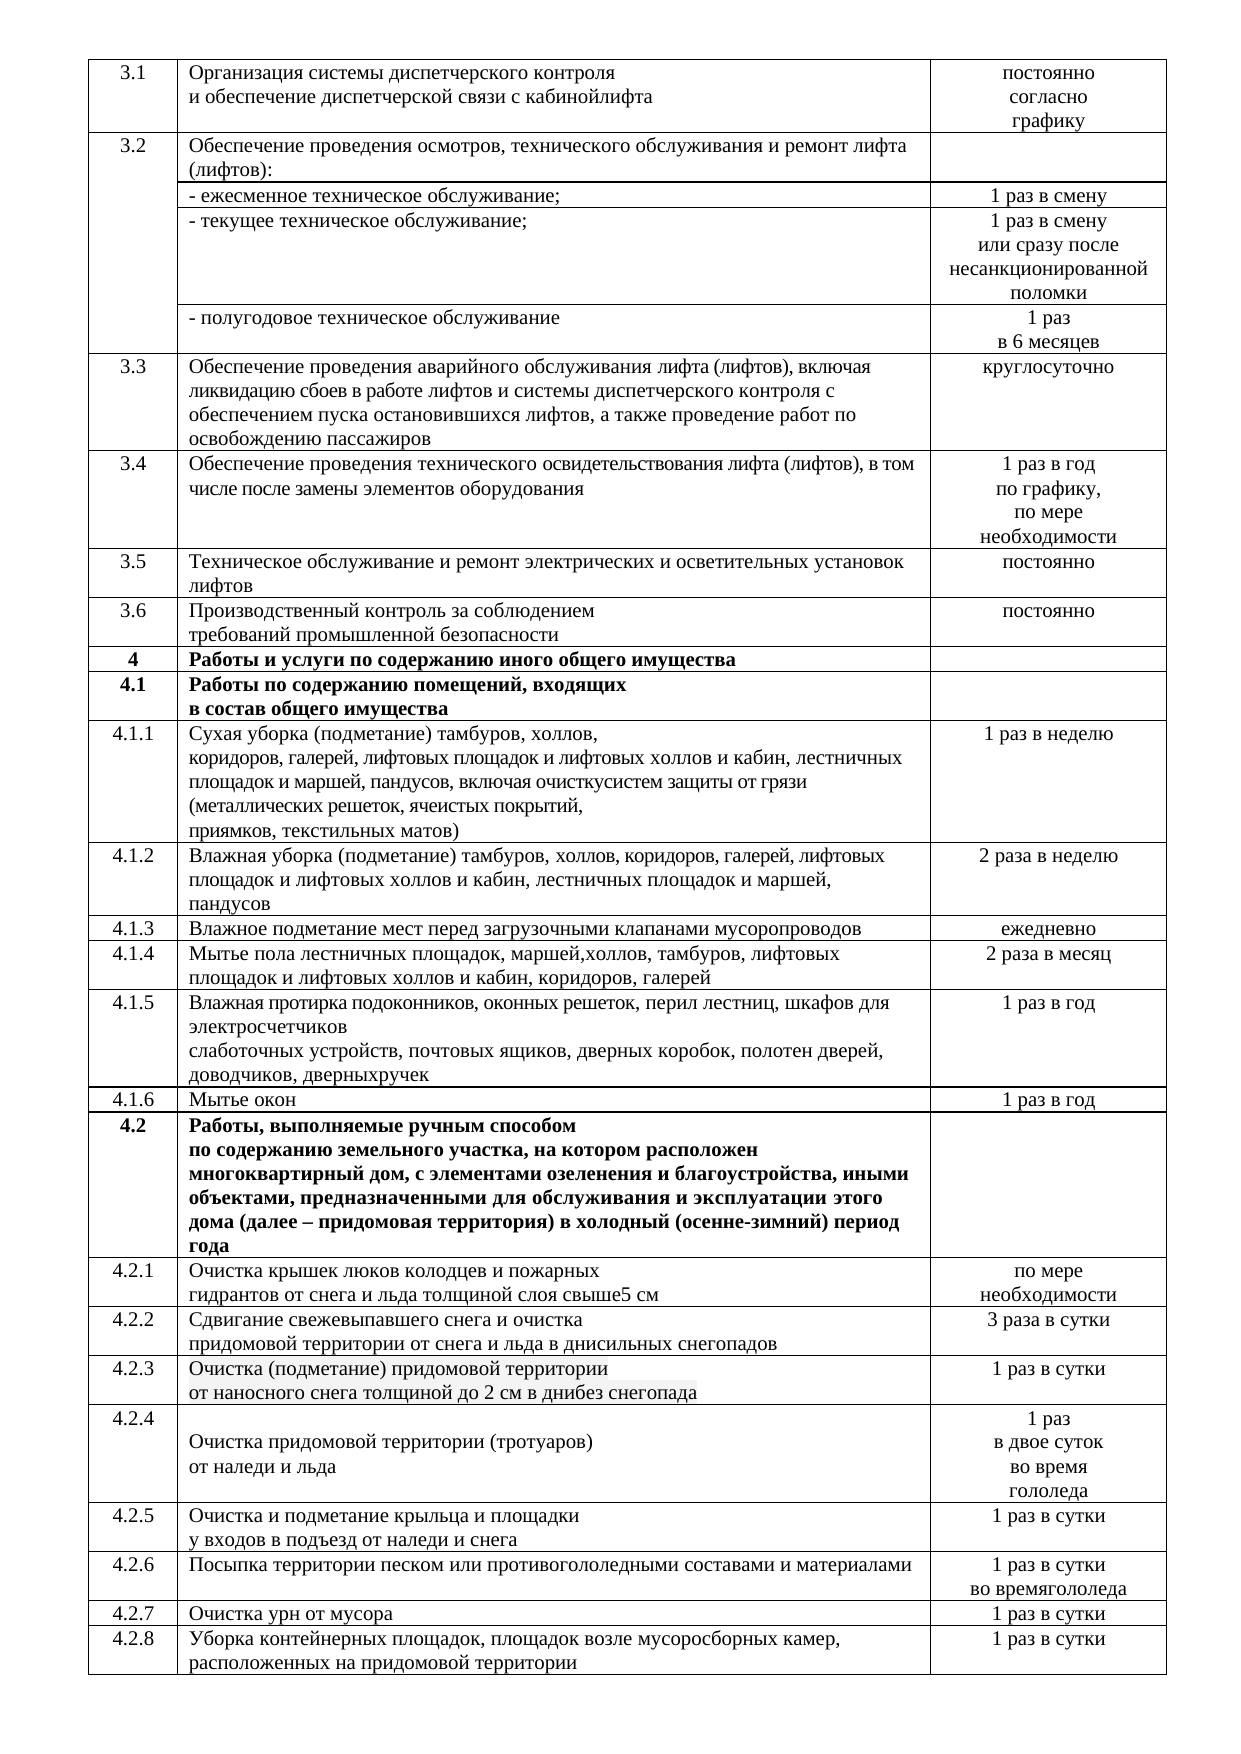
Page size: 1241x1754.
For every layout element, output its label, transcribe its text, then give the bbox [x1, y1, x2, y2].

table_cell постоянно [931, 549, 1166, 597]
table_cell 4.2.1 [89, 1258, 177, 1306]
table_cell 1 раз в сутки [931, 1356, 1166, 1404]
table_cell 1 раз в год [931, 990, 1166, 1086]
table_cell 4.2 [89, 1113, 177, 1257]
table_cell [931, 133, 1166, 181]
table_cell 4.1 [89, 672, 177, 720]
table_cell Влажная протирка подоконников, оконных решеток, перил лестниц, шкафов для электросчетчиков слаботочных устройств, почтовых ящиков, дверных коробок, полотен дверей, доводчиков, дверныхручек [178, 990, 930, 1086]
table_cell 3.3 [89, 354, 177, 450]
table_cell Влажная уборка (подметание) тамбуров, холлов, коридоров, галерей, лифтовых площадок и лифтовых холлов и кабин, лестничных площадок и маршей, пандусов [178, 843, 930, 915]
table_cell - полугодовое техническое обслуживание [178, 305, 930, 353]
table_cell Мытье окон [178, 1088, 930, 1111]
table_cell Мытье пола лестничных площадок, маршей,холлов, тамбуров, лифтовых площадок и лифтовых холлов и кабин, коридоров, галерей [178, 941, 930, 989]
table_cell 1 раз в сутки [931, 1626, 1166, 1674]
table_cell 4 [89, 647, 177, 671]
table_cell 3.6 [89, 598, 177, 646]
table_cell Посыпка территории песком или противогололедными составами и материалами [178, 1552, 930, 1600]
table_cell [931, 1113, 1166, 1257]
table_cell Уборка контейнерных площадок, площадок возле мусоросборных камер, расположенных на придомовой территории [178, 1626, 930, 1674]
table_cell Организация системы диспетчерского контроля и обеспечение диспетчерской связи с кабинойлифта [178, 60, 930, 132]
table_cell 1 раз в сутки [931, 1503, 1166, 1551]
table_cell Очистка крышек люков колодцев и пожарных гидрантов от снега и льда толщиной слоя свыше5 см [178, 1258, 930, 1306]
table_cell 1 раз в 6 месяцев [931, 305, 1166, 353]
table_cell Очистка и подметание крыльца и площадки у входов в подъезд от наледи и снега [178, 1503, 930, 1551]
table_cell Работы и услуги по содержанию иного общего имущества [178, 647, 930, 671]
table_cell [931, 647, 1166, 671]
table_cell 3 раза в сутки [931, 1307, 1166, 1355]
table_cell - текущее техническое обслуживание; [178, 208, 930, 304]
table_cell 1 раз в неделю [931, 721, 1166, 842]
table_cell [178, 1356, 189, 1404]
table_cell 4.1.2 [89, 843, 177, 915]
table_cell 3.2 [89, 133, 177, 353]
table_cell 4.1.5 [89, 990, 177, 1086]
table_cell 2 раза в неделю [931, 843, 1166, 915]
table_cell ежедневно [931, 916, 1166, 940]
table_cell 3.1 [89, 60, 177, 132]
table_cell 2 раза в месяц [931, 941, 1166, 989]
table_cell 1 раз в год [931, 1088, 1166, 1111]
table_cell 4.1.3 [89, 916, 177, 940]
table_cell по мере необходимости [931, 1258, 1166, 1306]
table_cell 1 раз в сутки [931, 1601, 1166, 1625]
table_cell 4.2.3 [89, 1356, 177, 1404]
table_cell Влажное подметание мест перед загрузочными клапанами мусоропроводов [178, 916, 930, 940]
table_cell 4.2.2 [89, 1307, 177, 1355]
table_cell круглосуточно [931, 354, 1166, 450]
table_cell Производственный контроль за соблюдением требований промышленной безопасности [178, 598, 930, 646]
table_cell Очистка урн от мусора [178, 1601, 930, 1625]
table_cell 4.2.4 [89, 1405, 177, 1502]
table_cell 4.1.6 [89, 1088, 177, 1111]
table_cell 4.1.1 [89, 721, 177, 842]
table_cell [931, 672, 1166, 720]
table_cell Очистка (подметание) придомовой территории от наносного снега толщиной до 2 см в днибез снегопада [608, 1356, 930, 1404]
table_cell постоянно [931, 598, 1166, 646]
table_cell 4.2.5 [89, 1503, 177, 1551]
table_cell 1 раз в год по графику, по мере необходимости [931, 451, 1166, 548]
table_cell 1 раз в сутки во времягололеда [931, 1552, 1166, 1600]
table_cell Сухая уборка (подметание) тамбуров, холлов, коридоров, галерей, лифтовых площадок и лифтовых холлов и кабин, лестничных площадок и маршей, пандусов, включая очисткусистем защиты от грязи (металлических решеток, ячеистых покрытий, приямков, текстильных матов) [178, 721, 930, 842]
table_cell 1 раз в смену или сразу после несанкционированной поломки [931, 208, 1166, 304]
table_cell Работы по содержанию помещений, входящих в состав общего имущества [178, 672, 930, 720]
table_cell Обеспечение проведения осмотров, технического обслуживания и ремонт лифта (лифтов): [178, 133, 930, 181]
table_cell Обеспечение проведения аварийного обслуживания лифта (лифтов), включая ликвидацию сбоев в работе лифтов и системы диспетчерского контроля с обеспечением пуска остановившихся лифтов, а также проведение работ по освобождению пассажиров [178, 354, 930, 450]
table_cell 3.5 [89, 549, 177, 597]
table_cell - ежесменное техническое обслуживание; [178, 183, 930, 207]
table_cell 1 раз в двое суток во время гололеда [931, 1405, 1166, 1502]
table_cell Сдвигание свежевыпавшего снега и очистка придомовой территории от снега и льда в днисильных снегопадов [178, 1307, 930, 1355]
table_cell 3.4 [89, 451, 177, 548]
table_cell 4.2.7 [89, 1601, 177, 1625]
table_cell 4.2.6 [89, 1552, 177, 1600]
table_cell Обеспечение проведения технического освидетельствования лифта (лифтов), в том числе после замены элементов оборудования [178, 451, 930, 548]
table_cell 4.1.4 [89, 941, 177, 989]
table_cell Техническое обслуживание и ремонт электрических и осветительных установок лифтов [178, 549, 930, 597]
table_cell Работы, выполняемые ручным способом по содержанию земельного участка, на котором расположен многоквартирный дом, с элементами озеленения и благоустройства, иными объектами, предназначенными для обслуживания и эксплуатации этого дома (далее – придомовая территория) в холодный (осенне-зимний) период года [178, 1113, 930, 1257]
table_cell постоянно согласно графику [931, 60, 1166, 132]
table_cell 4.2.8 [89, 1626, 177, 1674]
table_cell Очистка придомовой территории (тротуаров) от наледи и льда [178, 1405, 930, 1502]
table_cell 1 раз в смену [931, 183, 1166, 207]
